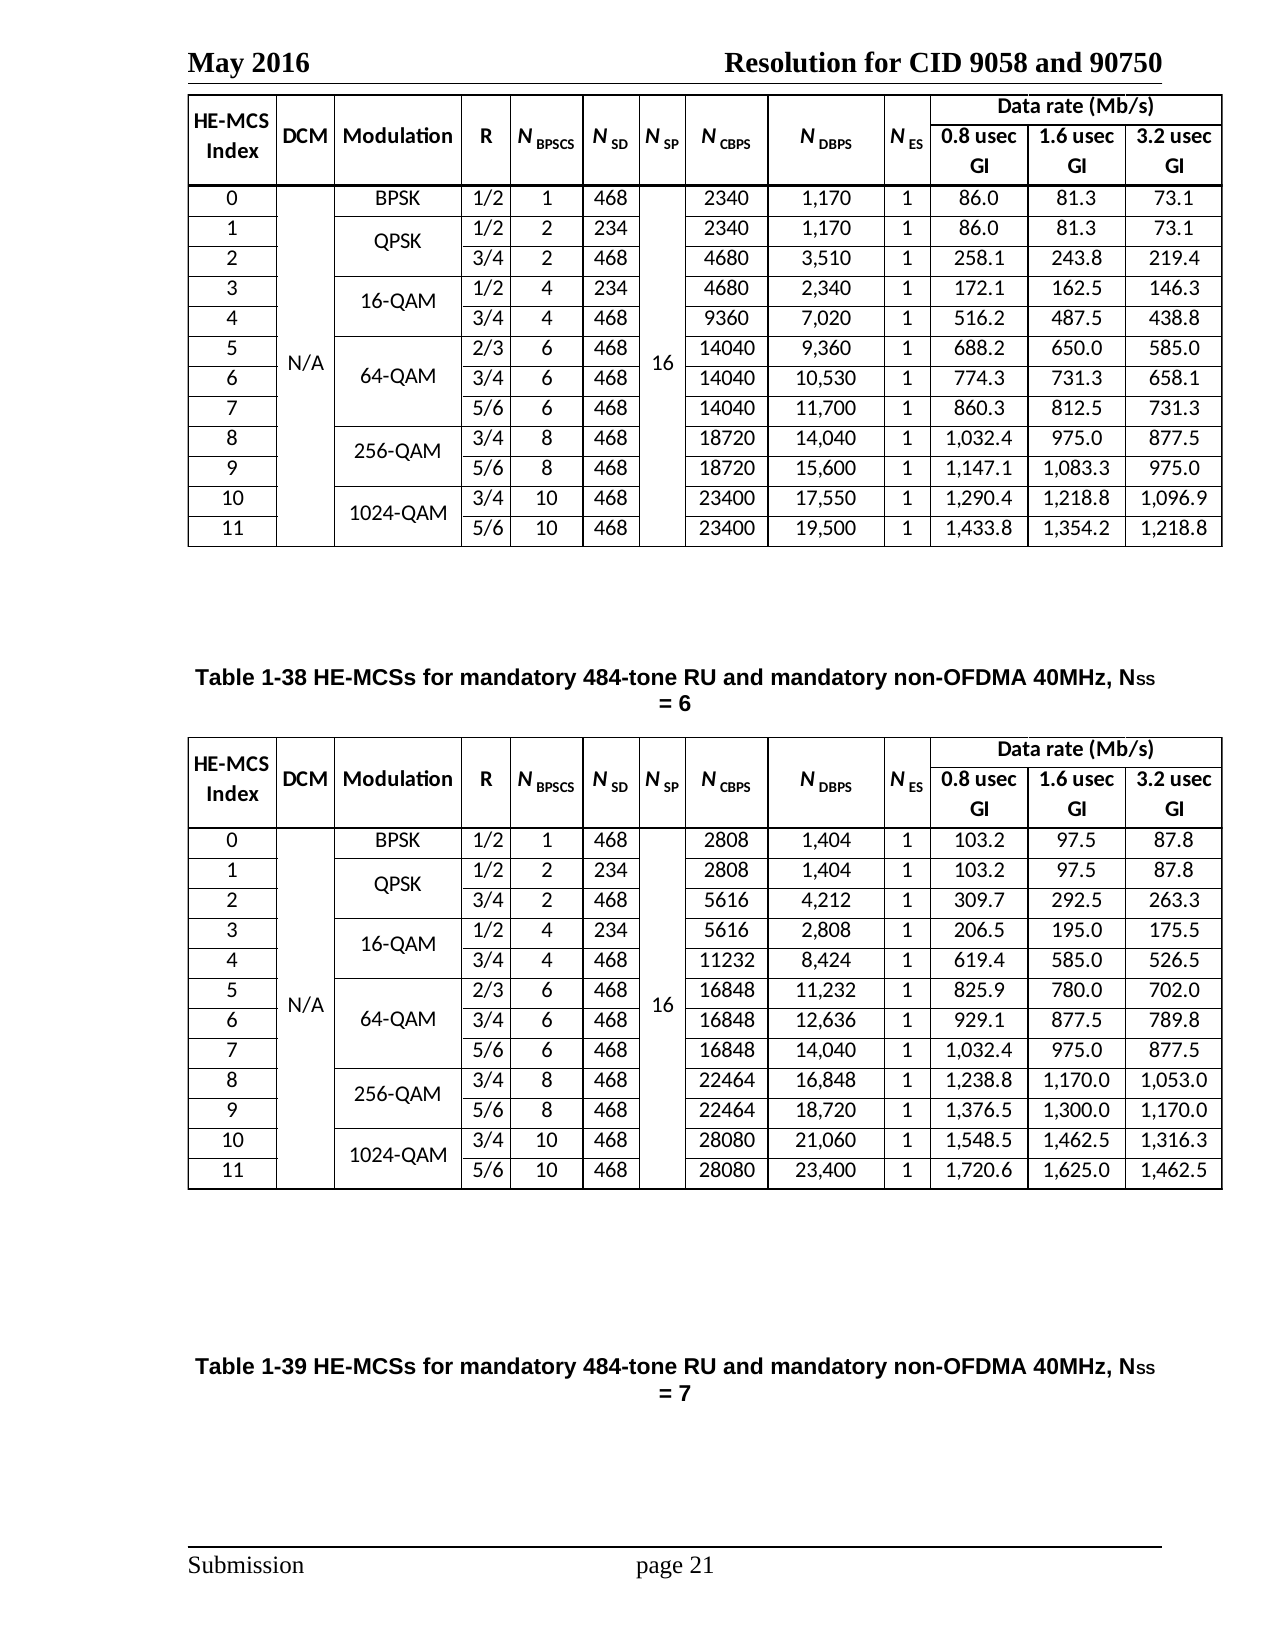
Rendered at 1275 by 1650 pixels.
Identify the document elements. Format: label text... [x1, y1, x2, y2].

text Table 1-38 HE-MCSs for mandatory 484-tone RU and mandatory non-OFDMA 40MHz, NSS = 6 [187, 663, 1162, 716]
text Table 1-39 HE-MCSs for mandatory 484-tone RU and mandatory non-OFDMA 40MHz, NSS = 7 [187, 1353, 1162, 1406]
